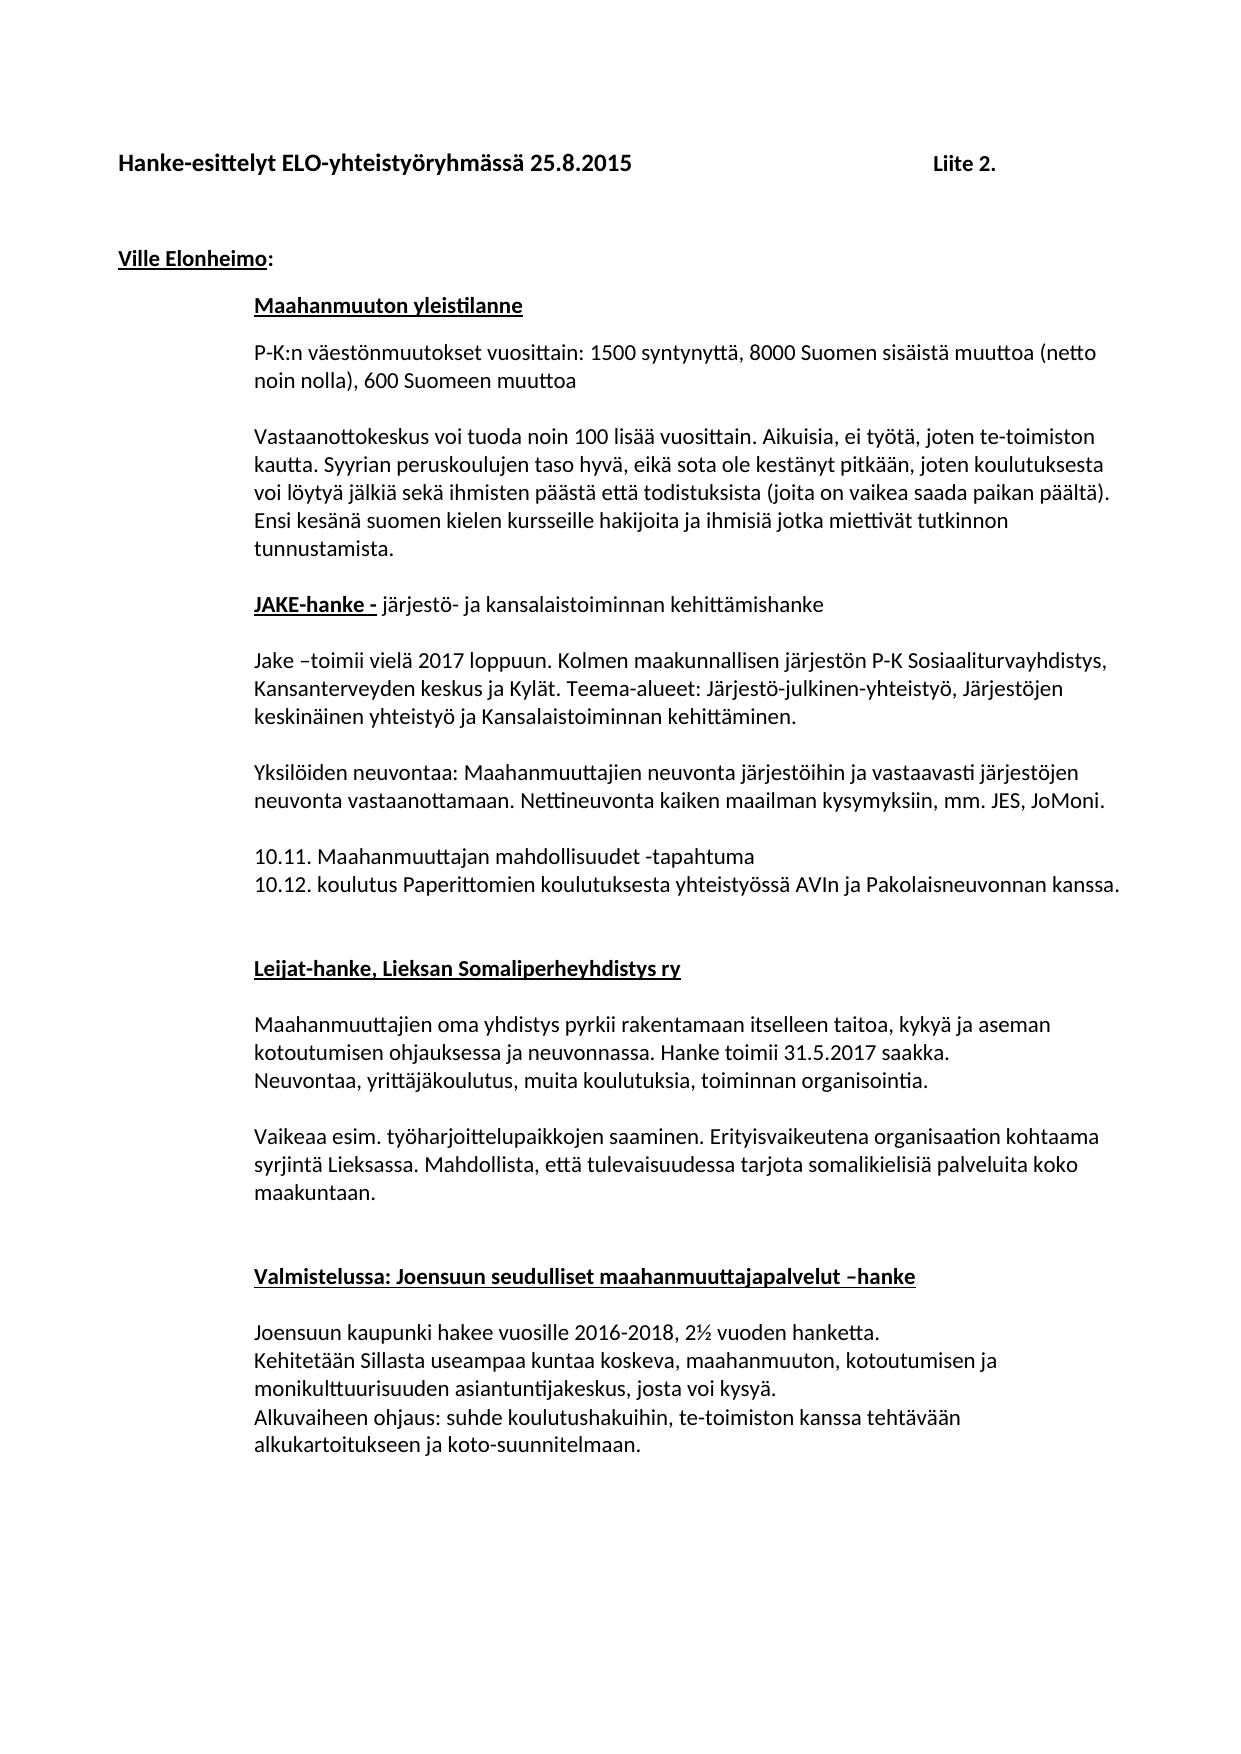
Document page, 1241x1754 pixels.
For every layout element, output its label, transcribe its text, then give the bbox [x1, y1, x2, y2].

text Vaikeaa esim. työharjoittelupaikkojen saaminen. Erityisvaikeutena organisaation kohtaama syrjintä Lieksassa. Mahdollista, että tulevaisuudessa tarjota somalikielisiä palveluita koko maakuntaan. [254, 1122, 1122, 1206]
text Ville Elonheimo: [118, 244, 1122, 272]
text 10.11. Maahanmuuttajan mahdollisuudet -tapahtuma [254, 842, 1122, 870]
text Leijat-hanke, Lieksan Somaliperheyhdistys ry [254, 954, 1122, 982]
text Valmistelussa: Joensuun seudulliset maahanmuuttajapalvelut –hanke [254, 1262, 1122, 1291]
text Alkuvaiheen ohjaus: suhde koulutushakuihin, te-toimiston kanssa tehtävään alkukartoitukseen ja koto-suunnitelmaan. [254, 1403, 1122, 1459]
text Maahanmuuttajien oma yhdistys pyrkii rakentamaan itselleen taitoa, kykyä ja aseman kotoutumisen ohjauksessa ja neuvonnassa. Hanke toimii 31.5.2017 saakka. [254, 1010, 1122, 1066]
text Neuvontaa, yrittäjäkoulutus, muita koulutuksia, toiminnan organisointia. [254, 1066, 1122, 1094]
text Yksilöiden neuvontaa: Maahanmuuttajien neuvonta järjestöihin ja vastaavasti järjestöjen neuvonta vastaanottamaan. Nettineuvonta kaiken maailman kysymyksiin, mm. JES, JoMoni. [254, 758, 1122, 814]
text Hanke-esittelyt ELO-yhteistyöryhmässä 25.8.2015 Liite 2. [118, 148, 1122, 178]
text 10.12. koulutus Paperittomien koulutuksesta yhteistyössä AVIn ja Pakolaisneuvonnan kanssa. [254, 870, 1122, 898]
text JAKE-hanke - järjestö- ja kansalaistoiminnan kehittämishanke [254, 590, 1122, 618]
text Jake –toimii vielä 2017 loppuun. Kolmen maakunnallisen järjestön P-K Sosiaaliturvayhdistys, Kansanterveyden keskus ja Kylät. Teema-alueet: Järjestö-julkinen-yhteistyö, Järjestöjen keskinäinen yhteistyö ja Kansalaistoiminnan kehittäminen. [254, 646, 1122, 730]
text Maahanmuuton yleistilanne [118, 291, 1122, 319]
text Vastaanottokeskus voi tuoda noin 100 lisää vuosittain. Aikuisia, ei työtä, joten te-toimiston kautta. Syyrian peruskoulujen taso hyvä, eikä sota ole kestänyt pitkään, joten koulutuksesta voi löytyä jälkiä sekä ihmisten päästä että todistuksista (joita on vaikea saada paikan päältä). Ensi kesänä suomen kielen kursseille hakijoita ja ihmisiä jotka miettivät tutkinnon tunnustamista. [254, 422, 1122, 562]
text P-K:n väestönmuutokset vuosittain: 1500 syntynyttä, 8000 Suomen sisäistä muuttoa (netto noin nolla), 600 Suomeen muuttoa [254, 338, 1122, 394]
text Joensuun kaupunki hakee vuosille 2016-2018, 2½ vuoden hanketta. [254, 1318, 1122, 1347]
text Kehitetään Sillasta useampaa kuntaa koskeva, maahanmuuton, kotoutumisen ja monikulttuurisuuden asiantuntijakeskus, josta voi kysyä. [254, 1347, 1122, 1403]
